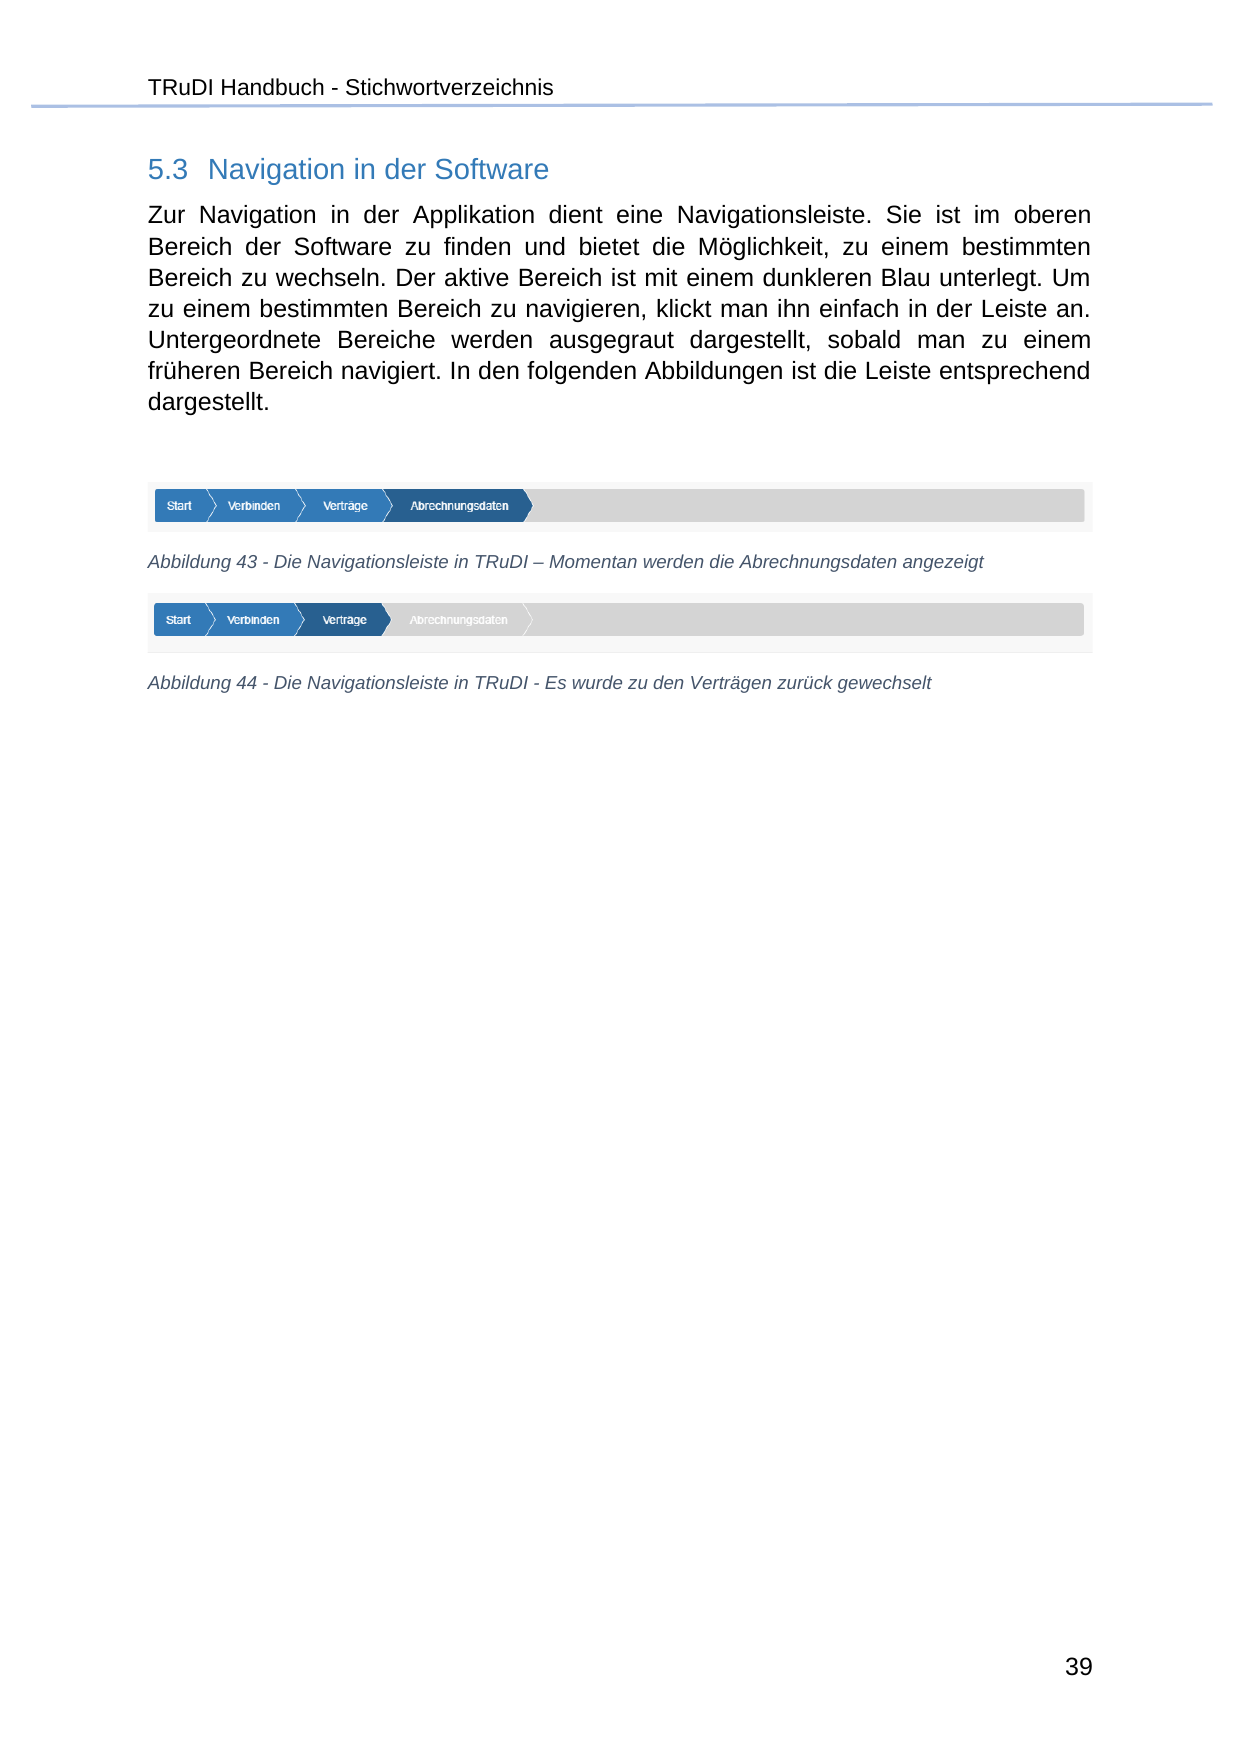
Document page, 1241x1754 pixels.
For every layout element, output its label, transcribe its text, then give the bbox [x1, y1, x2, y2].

text Zur Navigation in der Applikation dient eine Navigationsleiste. Sie ist im oberen Bereich der Software zu finden und bietet die Möglichkeit, zu einem bestimmten Bereich zu wechseln. Der aktive Bereich ist mit einem dunkleren Blau unterlegt. Um zu einem bestimmten Bereich zu navigieren, klickt man ihn einfach in der Leiste an. Untergeordnete Bereiche werden ausgegraut dargestellt, sobald man zu einem früheren Bereich navigiert. In den folgenden Abbildungen ist die Leiste entsprechend dargestellt. [148, 200, 1093, 415]
subtitle Navigation in der Software [148, 152, 1093, 185]
picture [147, 482, 1093, 532]
text Abbildung 44 - Die Navigationsleiste in TRuDI - Es wurde zu den Verträgen zurück gewechselt [148, 672, 1093, 693]
text Abbildung 43 - Die Navigationsleiste in TRuDI – Momentan werden die Abrechnungsdaten angezeigt [148, 551, 1093, 572]
picture [147, 593, 1093, 653]
